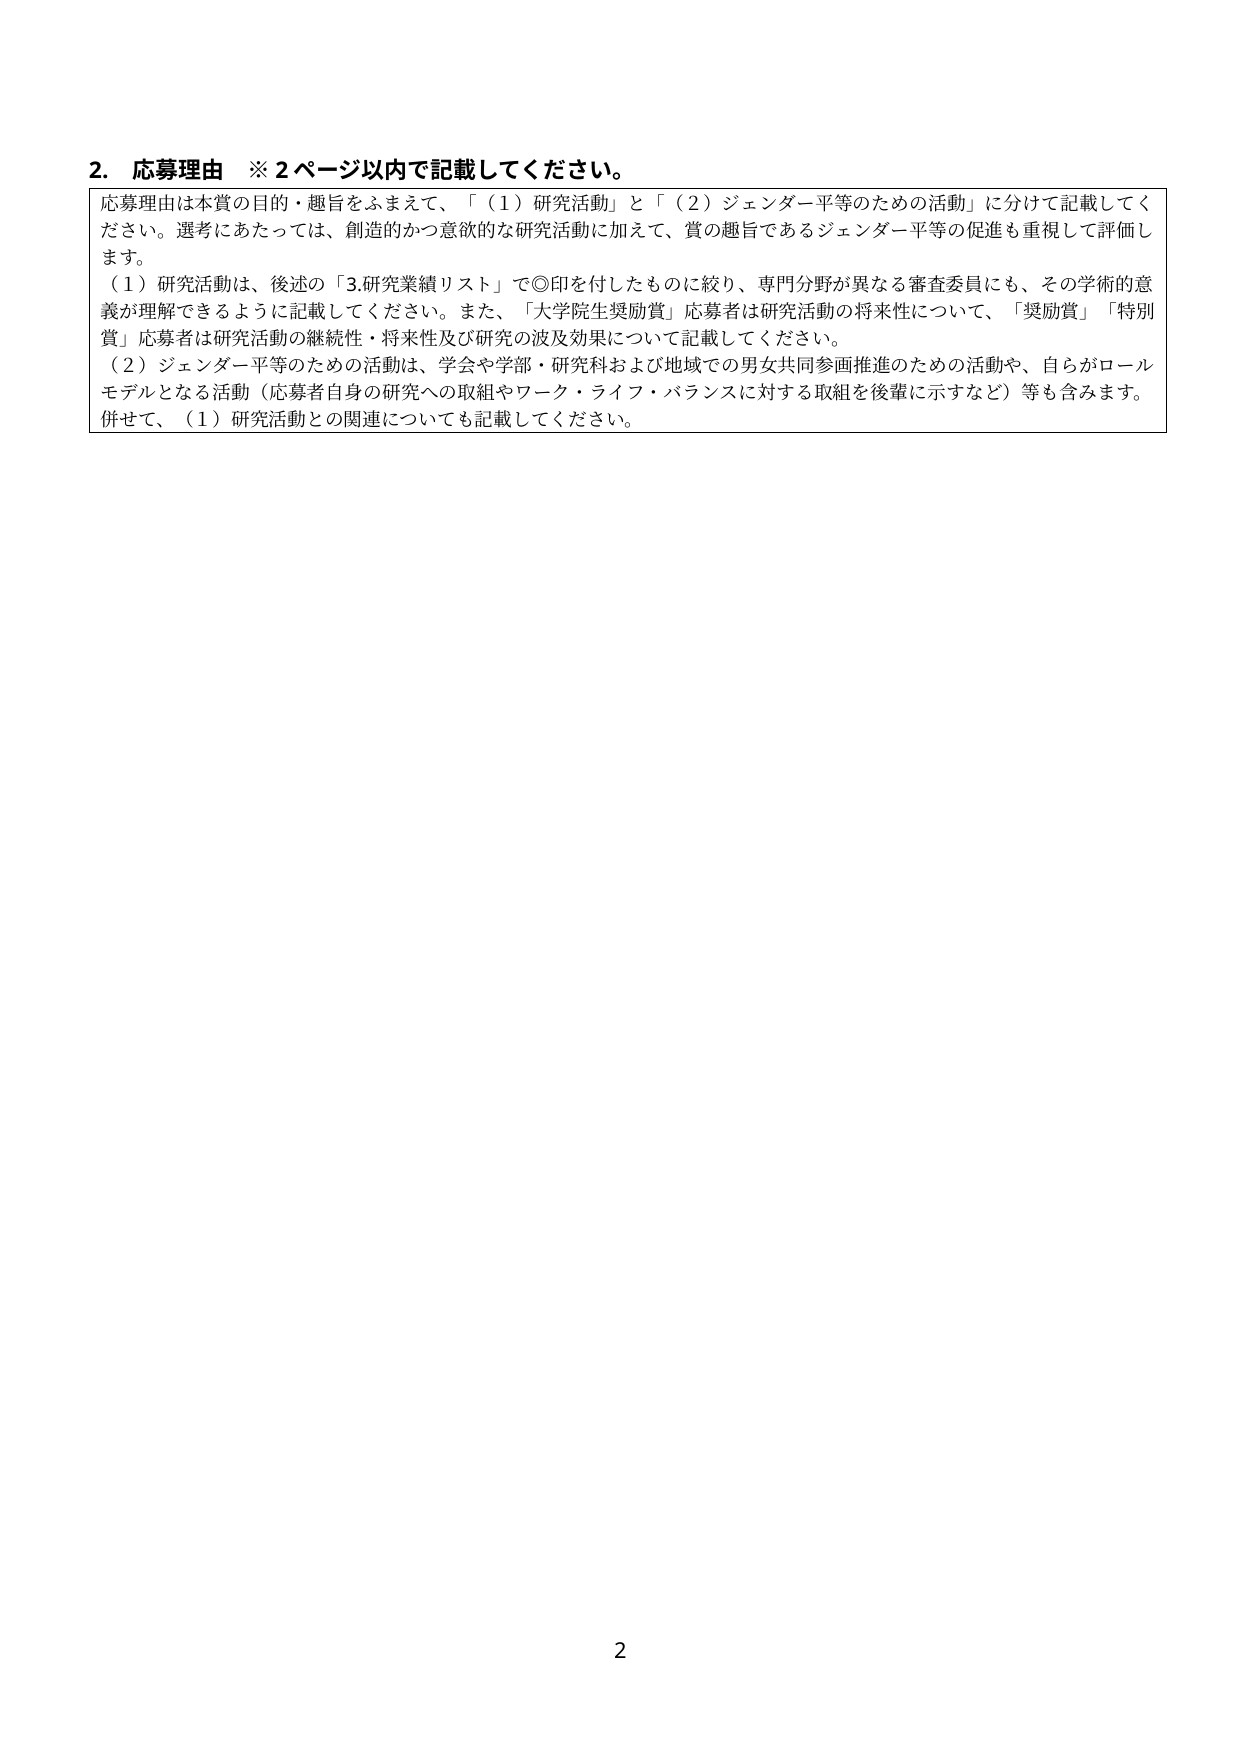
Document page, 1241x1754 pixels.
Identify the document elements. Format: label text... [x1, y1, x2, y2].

table_header 応募理由は本賞の目的・趣旨をふまえて、「（１）研究活動」と「（２）ジェンダー平等のための活動」に分けて記載してください。選考にあたっては、創造的かつ意欲的な研究活動に加えて、賞の趣旨であるジェンダー平等の促進も重視して評価します。 （１）研究活動は、後述の「3.研究業績リスト」で◎印を付したものに絞り、専門分野が異なる審査委員にも、その学術的意義が理解できるように記載してください。また、「大学院生奨励賞」応募者は研究活動の将来性について、「奨励賞」「特別賞」応募者は研究活動の継続性・将来性及び研究の波及効果について記載してください。 （２）ジェンダー平等のための活動は、学会や学部・研究科および地域での男女共同参画推進のための活動や、自らがロールモデルとなる活動（応募者自身の研究への取組やワーク・ライフ・バランスに対する取組を後輩に示すなど）等も含みます。併せて、（１）研究活動との関連についても記載してください。 [90, 189, 1166, 432]
list 応募理由 ※ 2ページ以内で記載してください。 [89, 150, 1152, 188]
